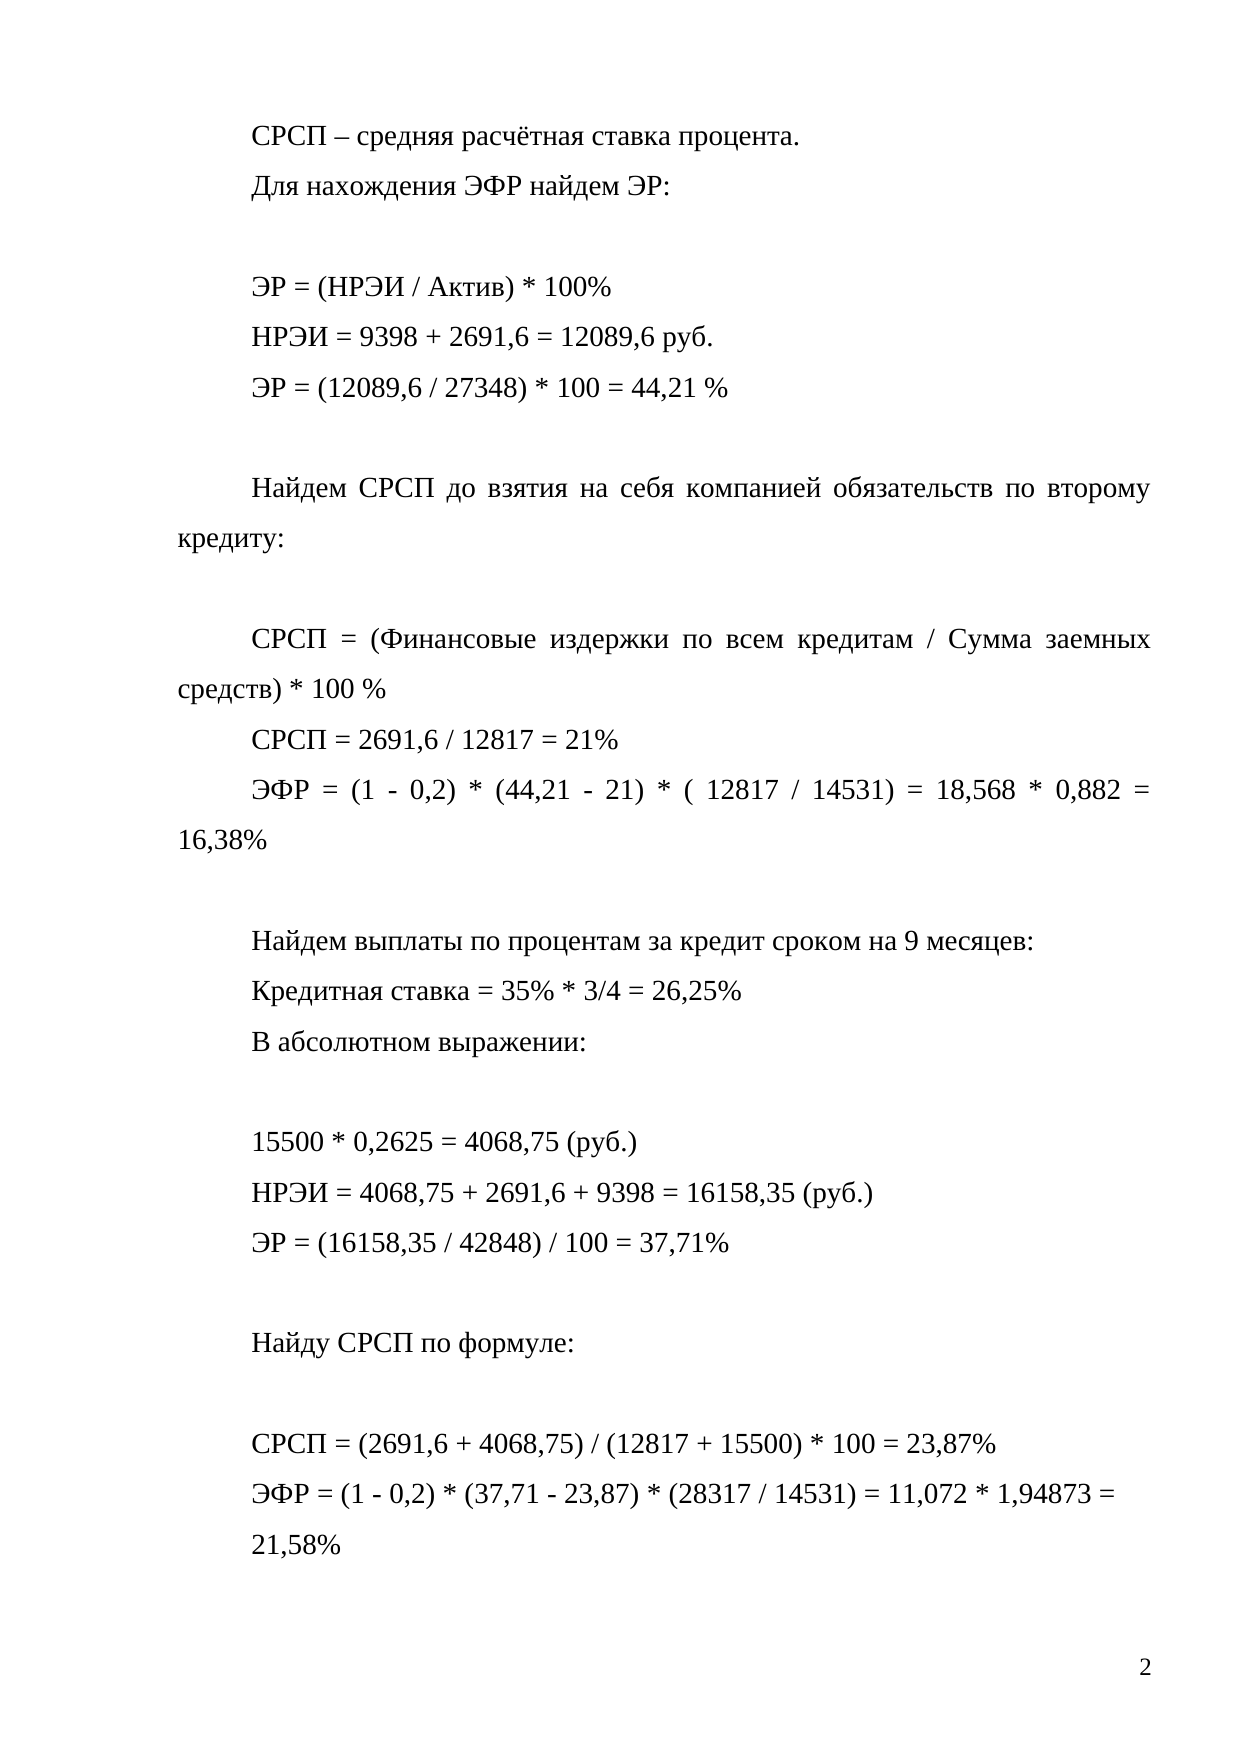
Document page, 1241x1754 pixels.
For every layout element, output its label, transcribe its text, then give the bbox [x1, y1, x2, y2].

text НРЭИ = 4068,75 + 2691,6 + 9398 = 16158,35 (руб.) [177, 1175, 1152, 1208]
text ЭФР = (1 - 0,2) * (37,71 - 23,87) * (28317 / 14531) = 11,072 * 1,94873 = [177, 1477, 1152, 1510]
text ЭР = (12089,6 / 27348) * 100 = 44,21 % [177, 370, 1152, 403]
text 15500 * 0,2625 = 4068,75 (руб.) [177, 1124, 1152, 1158]
text СРСП = (2691,6 + 4068,75) / (12817 + 15500) * 100 = 23,87% [177, 1426, 1152, 1460]
text Кредитная ставка = 35% * 3/4 = 26,25% [177, 973, 1152, 1007]
text ЭР = (16158,35 / 42848) / 100 = 37,71% [177, 1225, 1152, 1258]
text Для нахождения ЭФР найдем ЭР: [177, 168, 1152, 202]
text Найдем выплаты по процентам за кредит сроком на 9 месяцев: [177, 923, 1152, 957]
text Найдем СРСП до взятия на себя компанией обязательств по второму кредиту: [177, 470, 1152, 554]
text В абсолютном выражении: [177, 1024, 1152, 1057]
text 21,58% [177, 1527, 1152, 1560]
text СРСП – средняя расчётная ставка процента. [177, 118, 1152, 152]
text ЭФР = (1 - 0,2) * (44,21 - 21) * ( 12817 / 14531) = 18,568 * 0,882 = 16,38% [177, 772, 1152, 856]
text ЭР = (НРЭИ / Актив) * 100% [177, 269, 1152, 303]
text СРСП = 2691,6 / 12817 = 21% [177, 722, 1152, 755]
text СРСП = (Финансовые издержки по всем кредитам / Сумма заемных средств) * 100 % [177, 621, 1152, 705]
text НРЭИ = 9398 + 2691,6 = 12089,6 руб. [177, 319, 1152, 353]
text Найду СРСП по формуле: [177, 1326, 1152, 1359]
